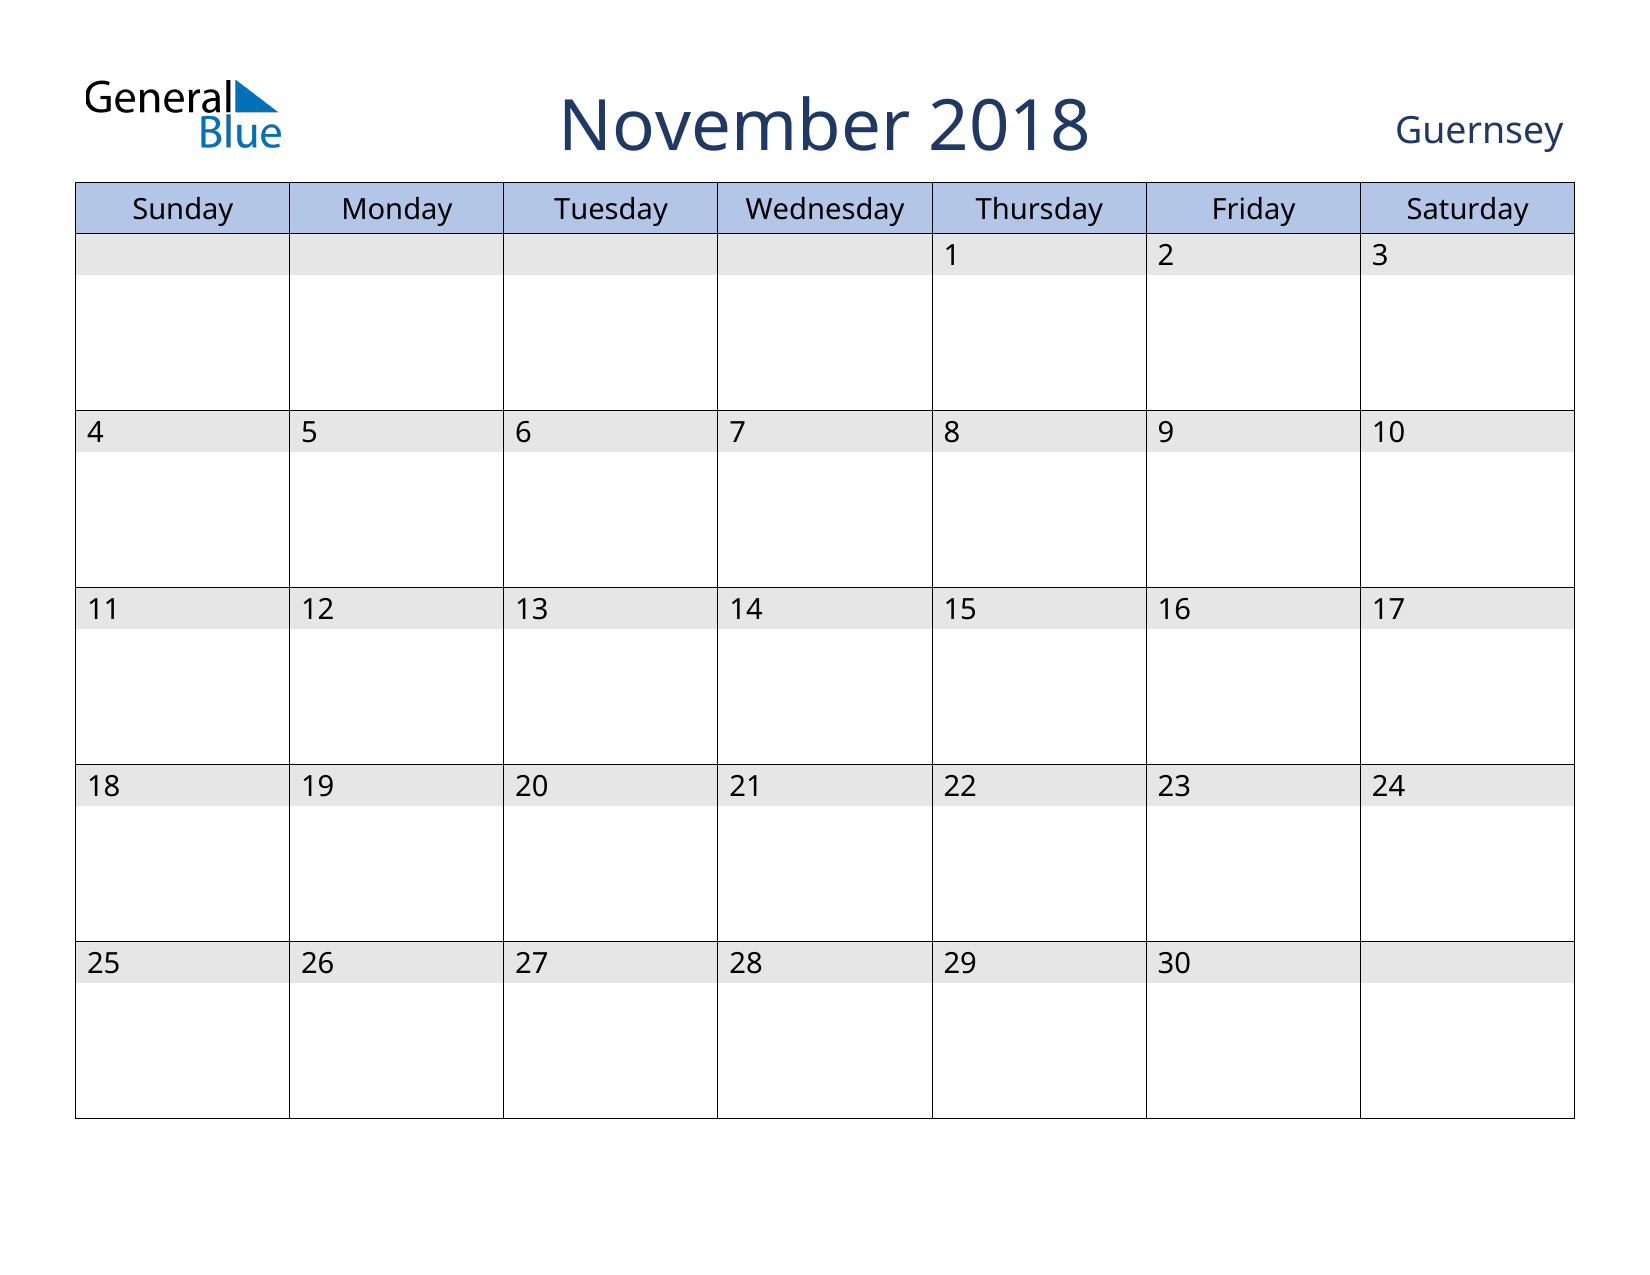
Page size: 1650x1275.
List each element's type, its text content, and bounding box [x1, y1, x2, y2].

table_cell 27 [504, 942, 717, 983]
table_cell 22 [933, 765, 1146, 806]
table_cell [1147, 275, 1360, 410]
table_cell [504, 983, 717, 1118]
table_cell [1147, 806, 1360, 941]
table_cell [1147, 452, 1360, 587]
table_cell [290, 452, 503, 587]
table_cell 13 [504, 588, 717, 629]
table_cell 15 [933, 588, 1146, 629]
table_cell 10 [1361, 411, 1574, 452]
table_cell [76, 275, 289, 410]
table_cell [933, 452, 1146, 587]
table_cell 12 [290, 588, 503, 629]
table_cell [504, 806, 717, 941]
table_cell Thursday [933, 183, 1146, 233]
table_cell [290, 806, 503, 941]
table_cell 5 [290, 411, 503, 452]
table_cell [1361, 983, 1574, 1118]
table_cell 20 [504, 765, 717, 806]
table_cell [290, 629, 503, 764]
table_cell [504, 452, 717, 587]
table_cell [1361, 275, 1574, 410]
table_cell 29 [933, 942, 1146, 983]
table_cell 9 [1147, 411, 1360, 452]
table_cell 25 [76, 942, 289, 983]
table_cell [1361, 452, 1574, 587]
table_cell 24 [1361, 765, 1574, 806]
table_cell [504, 629, 717, 764]
table_cell 16 [1147, 588, 1360, 629]
table_cell 26 [290, 942, 503, 983]
table_cell 14 [718, 588, 932, 629]
table_cell 7 [718, 411, 932, 452]
table_cell 8 [933, 411, 1146, 452]
table_cell [933, 983, 1146, 1118]
table_cell 1 [933, 234, 1146, 275]
table_cell [1147, 629, 1360, 764]
picture [86, 80, 281, 148]
table_cell [933, 629, 1146, 764]
table_cell [933, 275, 1146, 410]
table_cell [1361, 629, 1574, 764]
table_cell [290, 275, 503, 410]
table_header November 2018 [504, 75, 1146, 182]
table_cell 3 [1361, 234, 1574, 275]
table_cell [718, 806, 932, 941]
table_cell Wednesday [718, 183, 932, 233]
table_cell Tuesday [504, 183, 717, 233]
table_cell 18 [76, 765, 289, 806]
table_cell Saturday [1361, 183, 1574, 233]
table_cell 4 [76, 411, 289, 452]
table_cell [76, 234, 289, 275]
table_cell 17 [1361, 588, 1574, 629]
table_cell 2 [1147, 234, 1360, 275]
table_cell [76, 983, 289, 1118]
table_cell 30 [1147, 942, 1360, 983]
table_cell 23 [1147, 765, 1360, 806]
table_cell [718, 983, 932, 1118]
table_cell Sunday [76, 183, 289, 233]
table_cell [718, 275, 932, 410]
table_cell 19 [290, 765, 503, 806]
table_cell [1147, 983, 1360, 1118]
table_cell 6 [504, 411, 717, 452]
table_cell [1361, 806, 1574, 941]
table_cell [290, 983, 503, 1118]
table_cell 11 [76, 588, 289, 629]
table_cell [76, 452, 289, 587]
table_cell Friday [1147, 183, 1360, 233]
table_cell [718, 629, 932, 764]
table_header [76, 75, 503, 182]
table_header Guernsey [1146, 75, 1574, 182]
table_cell [1361, 942, 1574, 983]
table_cell [718, 452, 932, 587]
table_cell [504, 275, 717, 410]
table_cell [933, 806, 1146, 941]
table_cell Monday [290, 183, 503, 233]
table_cell 21 [718, 765, 932, 806]
table_cell 28 [718, 942, 932, 983]
table_cell [290, 234, 503, 275]
table_cell [718, 234, 932, 275]
table_cell [76, 806, 289, 941]
table_cell [504, 234, 717, 275]
table_cell [76, 629, 289, 764]
